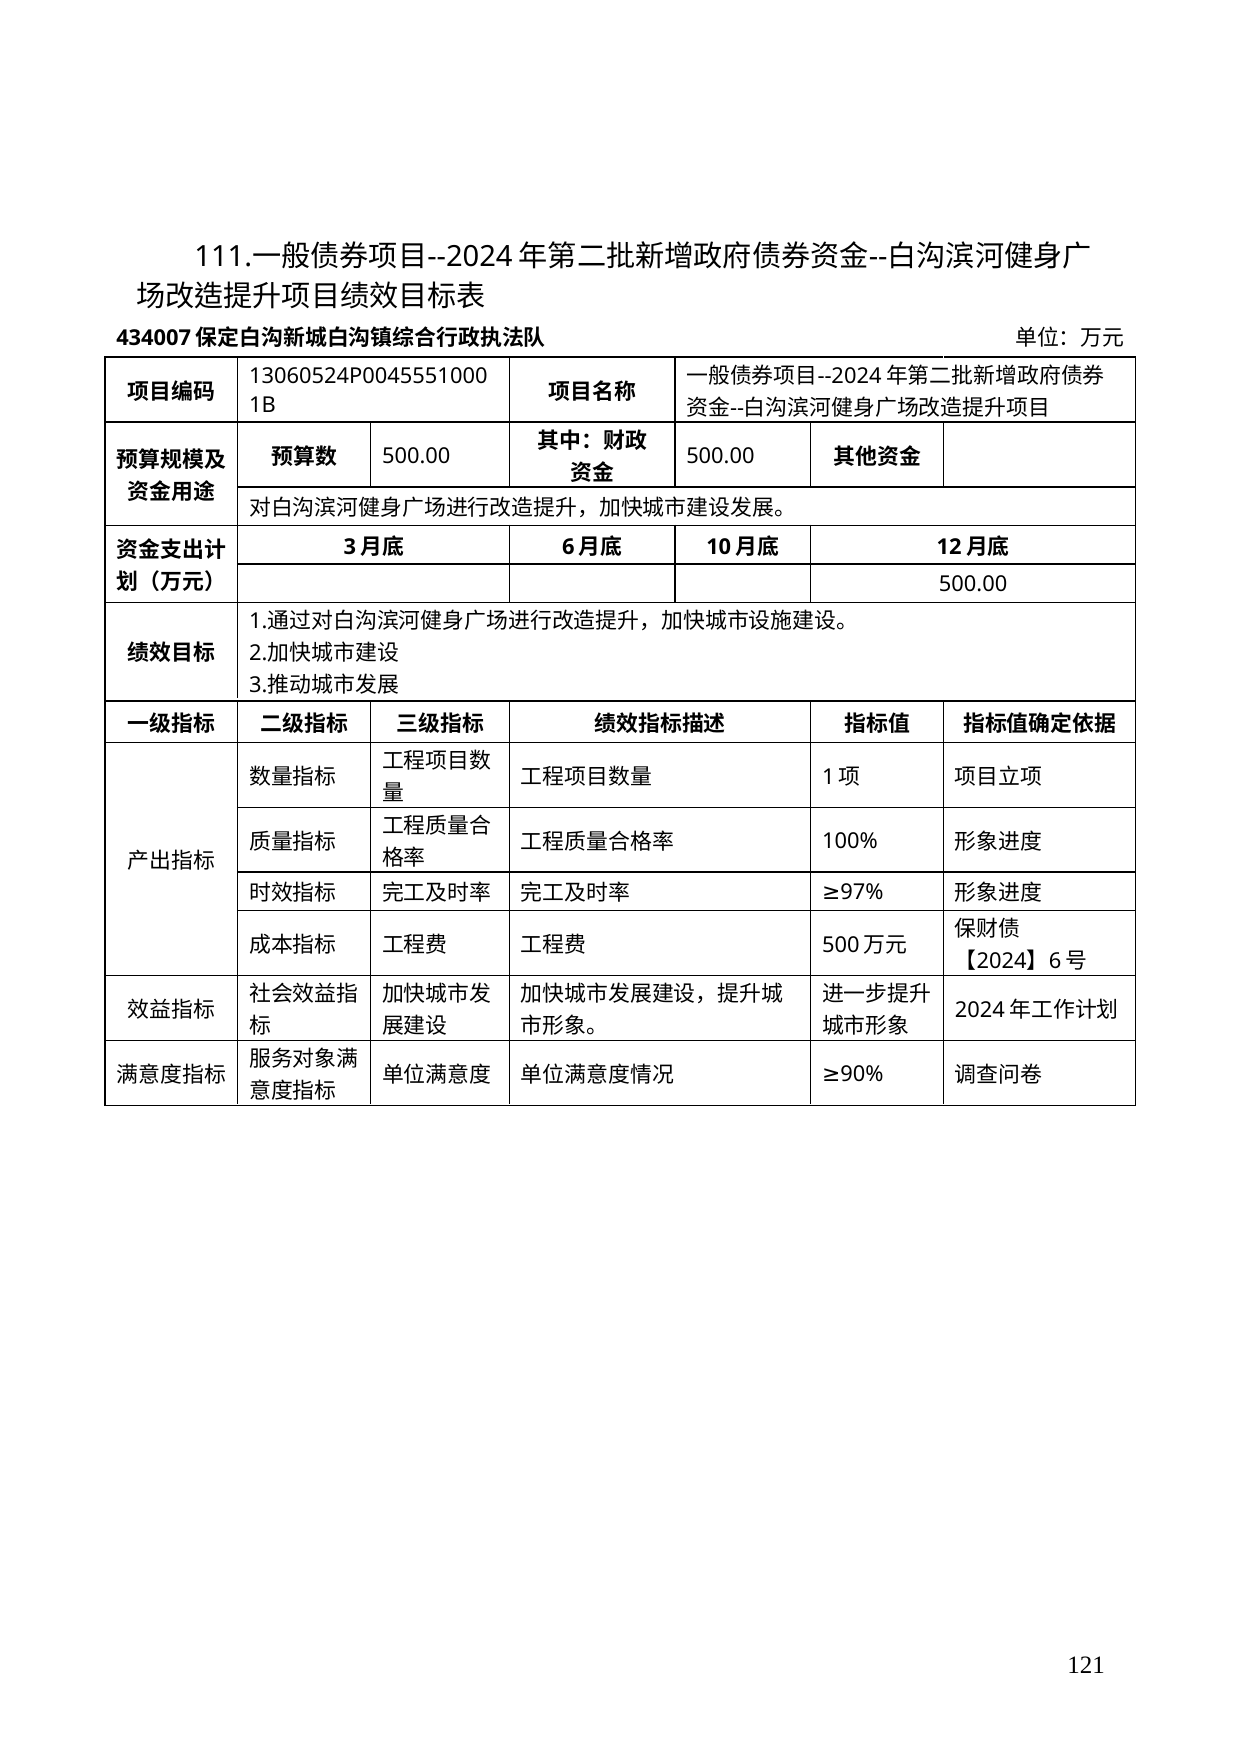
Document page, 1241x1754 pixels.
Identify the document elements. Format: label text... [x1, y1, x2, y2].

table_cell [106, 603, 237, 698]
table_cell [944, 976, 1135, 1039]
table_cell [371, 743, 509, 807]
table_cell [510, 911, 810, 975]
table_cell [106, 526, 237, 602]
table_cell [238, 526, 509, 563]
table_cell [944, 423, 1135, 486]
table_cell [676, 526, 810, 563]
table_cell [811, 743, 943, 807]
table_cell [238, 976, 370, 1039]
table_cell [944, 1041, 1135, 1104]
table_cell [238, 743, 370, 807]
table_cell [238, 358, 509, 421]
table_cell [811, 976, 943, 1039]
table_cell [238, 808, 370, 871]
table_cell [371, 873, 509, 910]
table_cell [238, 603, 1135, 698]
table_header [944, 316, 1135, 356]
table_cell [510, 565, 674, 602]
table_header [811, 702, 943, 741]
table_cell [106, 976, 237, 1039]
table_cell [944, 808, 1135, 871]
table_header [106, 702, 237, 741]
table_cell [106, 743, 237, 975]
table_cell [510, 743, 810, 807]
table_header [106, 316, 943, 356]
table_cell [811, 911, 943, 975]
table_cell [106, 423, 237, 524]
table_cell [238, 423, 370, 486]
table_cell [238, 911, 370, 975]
text 111.一般债券项目--2024年第二批新增政府债券资金--白沟滨河健身广场改造提升项目绩效目标表 [136, 235, 1104, 315]
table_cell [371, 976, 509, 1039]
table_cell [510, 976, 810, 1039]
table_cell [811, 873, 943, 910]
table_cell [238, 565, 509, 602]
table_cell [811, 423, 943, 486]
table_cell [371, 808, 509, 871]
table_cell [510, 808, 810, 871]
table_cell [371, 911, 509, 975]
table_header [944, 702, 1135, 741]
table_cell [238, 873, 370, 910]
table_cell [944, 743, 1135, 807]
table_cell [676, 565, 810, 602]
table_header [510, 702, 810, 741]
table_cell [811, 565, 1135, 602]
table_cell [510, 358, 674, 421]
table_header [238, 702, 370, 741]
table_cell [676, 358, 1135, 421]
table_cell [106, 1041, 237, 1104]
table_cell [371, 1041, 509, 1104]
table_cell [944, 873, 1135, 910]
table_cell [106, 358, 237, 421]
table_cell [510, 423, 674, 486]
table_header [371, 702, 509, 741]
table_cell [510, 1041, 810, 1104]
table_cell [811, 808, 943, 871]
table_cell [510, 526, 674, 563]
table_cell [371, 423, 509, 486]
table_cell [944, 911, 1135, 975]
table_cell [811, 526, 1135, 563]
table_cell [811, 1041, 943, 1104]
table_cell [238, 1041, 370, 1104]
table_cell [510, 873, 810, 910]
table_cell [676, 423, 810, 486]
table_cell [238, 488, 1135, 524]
